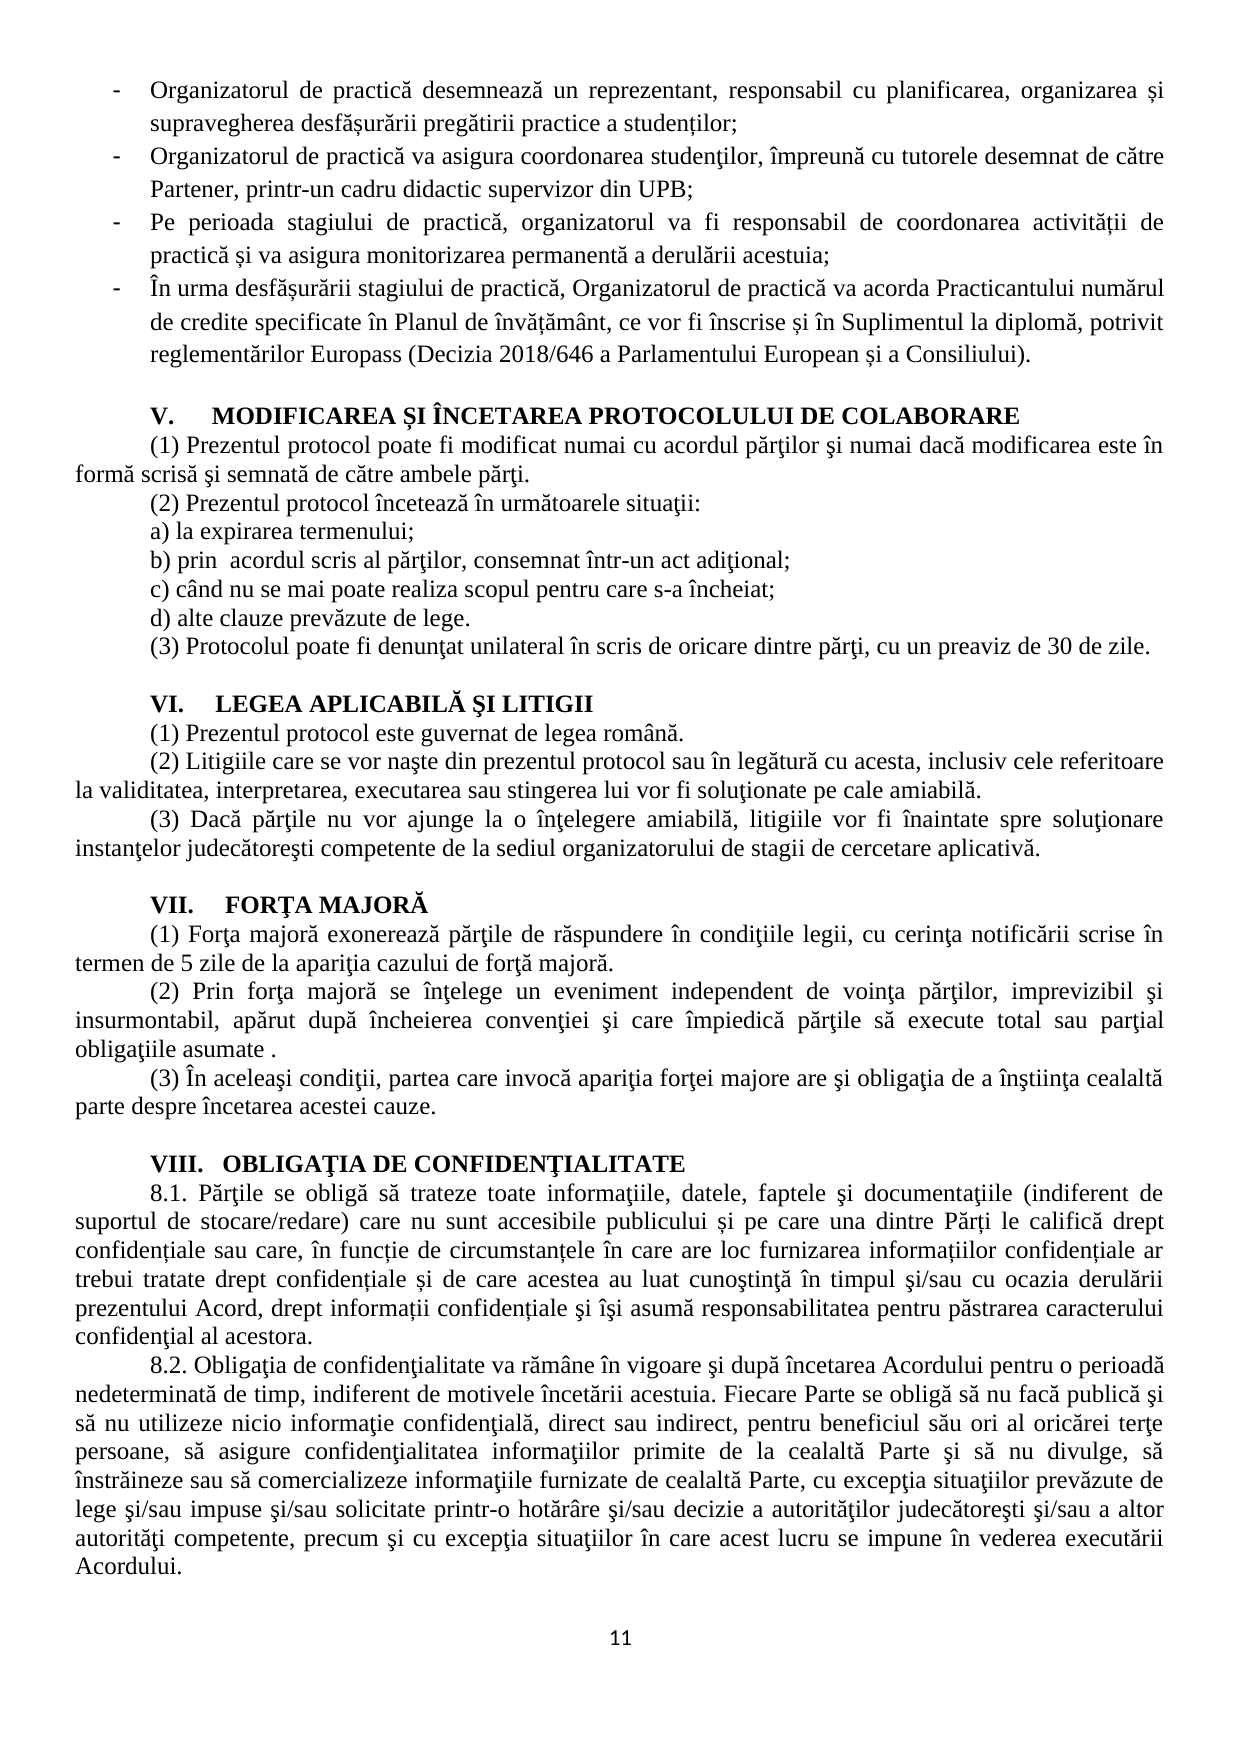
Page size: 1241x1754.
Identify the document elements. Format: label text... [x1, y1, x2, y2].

text (1) Prezentul protocol poate fi modificat numai cu acordul părţilor şi numai dacă modificarea este în formă scrisă şi semnată de către ambele părţi. [75, 430, 1165, 488]
text VIII. OBLIGAŢIA DE CONFIDENŢIALITATE [75, 1149, 1165, 1178]
text VII. FORŢA MAJORĂ [75, 890, 1165, 919]
text (1) Forţa majoră exonerează părţile de răspundere în condiţiile legii, cu cerinţa notificării scrise în termen de 5 zile de la apariţia cazului de forţă majoră. [75, 919, 1165, 976]
text b) prin acordul scris al părţilor, consemnat într-un act adiţional; [75, 545, 1165, 574]
text 8.1. Părţile se obligă să trateze toate informaţiile, datele, faptele şi documentaţiile (indiferent de suportul de stocare/redare) care nu sunt accesibile publicului și pe care una dintre Părți le califică drept confidențiale sau care, în funcție de circumstanțele în care are loc furnizarea informațiilor confidențiale ar trebui tratate drept confidențiale și de care acestea au luat cunoştinţă în timpul şi/sau cu ocazia derulării prezentului Acord, drept informații confidențiale şi îşi asumă responsabilitatea pentru păstrarea caracterului confidenţial al acestora. [75, 1178, 1165, 1350]
text (3) Protocolul poate fi denunţat unilateral în scris de oricare dintre părţi, cu un preaviz de 30 de zile. [75, 631, 1165, 660]
text c) când nu se mai poate realiza scopul pentru care s-a încheiat; [75, 574, 1165, 603]
text (3) Dacă părţile nu vor ajunge la o înţelegere amiabilă, litigiile vor fi înaintate spre soluţionare instanţelor judecătoreşti competente de la sediul organizatorului de stagii de cercetare aplicativă. [75, 804, 1165, 861]
text (2) Prezentul protocol încetează în următoarele situaţii: [75, 488, 1165, 516]
list Pe perioada stagiului de practică, organizatorul va fi responsabil de coordonarea activității de practică și va asigura monitorizarea permanentă a derulării acestuia; [112, 207, 1165, 269]
text (2) Litigiile care se vor naşte din prezentul protocol sau în legătură cu acesta, inclusiv cele referitoare la validitatea, interpretarea, executarea sau stingerea lui vor fi soluţionate pe cale amiabilă. [75, 746, 1165, 804]
text (3) În aceleaşi condiţii, partea care invocă apariţia forţei majore are şi obligaţia de a înştiinţa cealaltă parte despre încetarea acestei cauze. [75, 1063, 1165, 1120]
text V. MODIFICAREA ȘI ÎNCETAREA PROTOCOLULUI DE COLABORARE [75, 401, 1165, 430]
list Organizatorul de practică desemnează un reprezentant, responsabil cu planificarea, organizarea și supravegherea desfășurării pregătirii practice a studenților; [112, 75, 1165, 137]
text 8.2. Obligaţia de confidenţialitate va rămâne în vigoare şi după încetarea Acordului pentru o perioadă nedeterminată de timp, indiferent de motivele încetării acestuia. Fiecare Parte se obligă să nu facă publică şi să nu utilizeze nicio informaţie confidenţială, direct sau indirect, pentru beneficiul său ori al oricărei terţe persoane, să asigure confidenţialitatea informaţiilor primite de la cealaltă Parte şi să nu divulge, să înstrăineze sau să comercializeze informaţiile furnizate de cealaltă Parte, cu excepţia situaţiilor prevăzute de lege şi/sau impuse şi/sau solicitate printr-o hotărâre şi/sau decizie a autorităţilor judecătoreşti şi/sau a altor autorităţi competente, precum şi cu excepţia situaţiilor în care acest lucru se impune în vederea executării Acordului. [75, 1350, 1165, 1580]
list În urma desfășurării stagiului de practică, Organizatorul de practică va acorda Practicantului numărul de credite specificate în Planul de învățământ, ce vor fi înscrise și în Suplimentul la diplomă, potrivit reglementărilor Europass (Decizia 2018/646 a Parlamentului European și a Consiliului). [112, 273, 1165, 368]
text d) alte clauze prevăzute de lege. [75, 603, 1165, 631]
list Organizatorul de practică va asigura coordonarea studenţilor, împreună cu tutorele desemnat de către Partener, printr-un cadru didactic supervizor din UPB; [112, 141, 1165, 203]
text (1) Prezentul protocol este guvernat de legea română. [75, 718, 1165, 746]
text (2) Prin forţa majoră se înţelege un eveniment independent de voinţa părţilor, imprevizibil şi insurmontabil, apărut după încheierea convenţiei şi care împiedică părţile să execute total sau parţial obligaţiile asumate . [75, 976, 1165, 1063]
text VI. LEGEA APLICABILĂ ŞI LITIGII [75, 689, 1165, 718]
text a) la expirarea termenului; [75, 516, 1165, 545]
